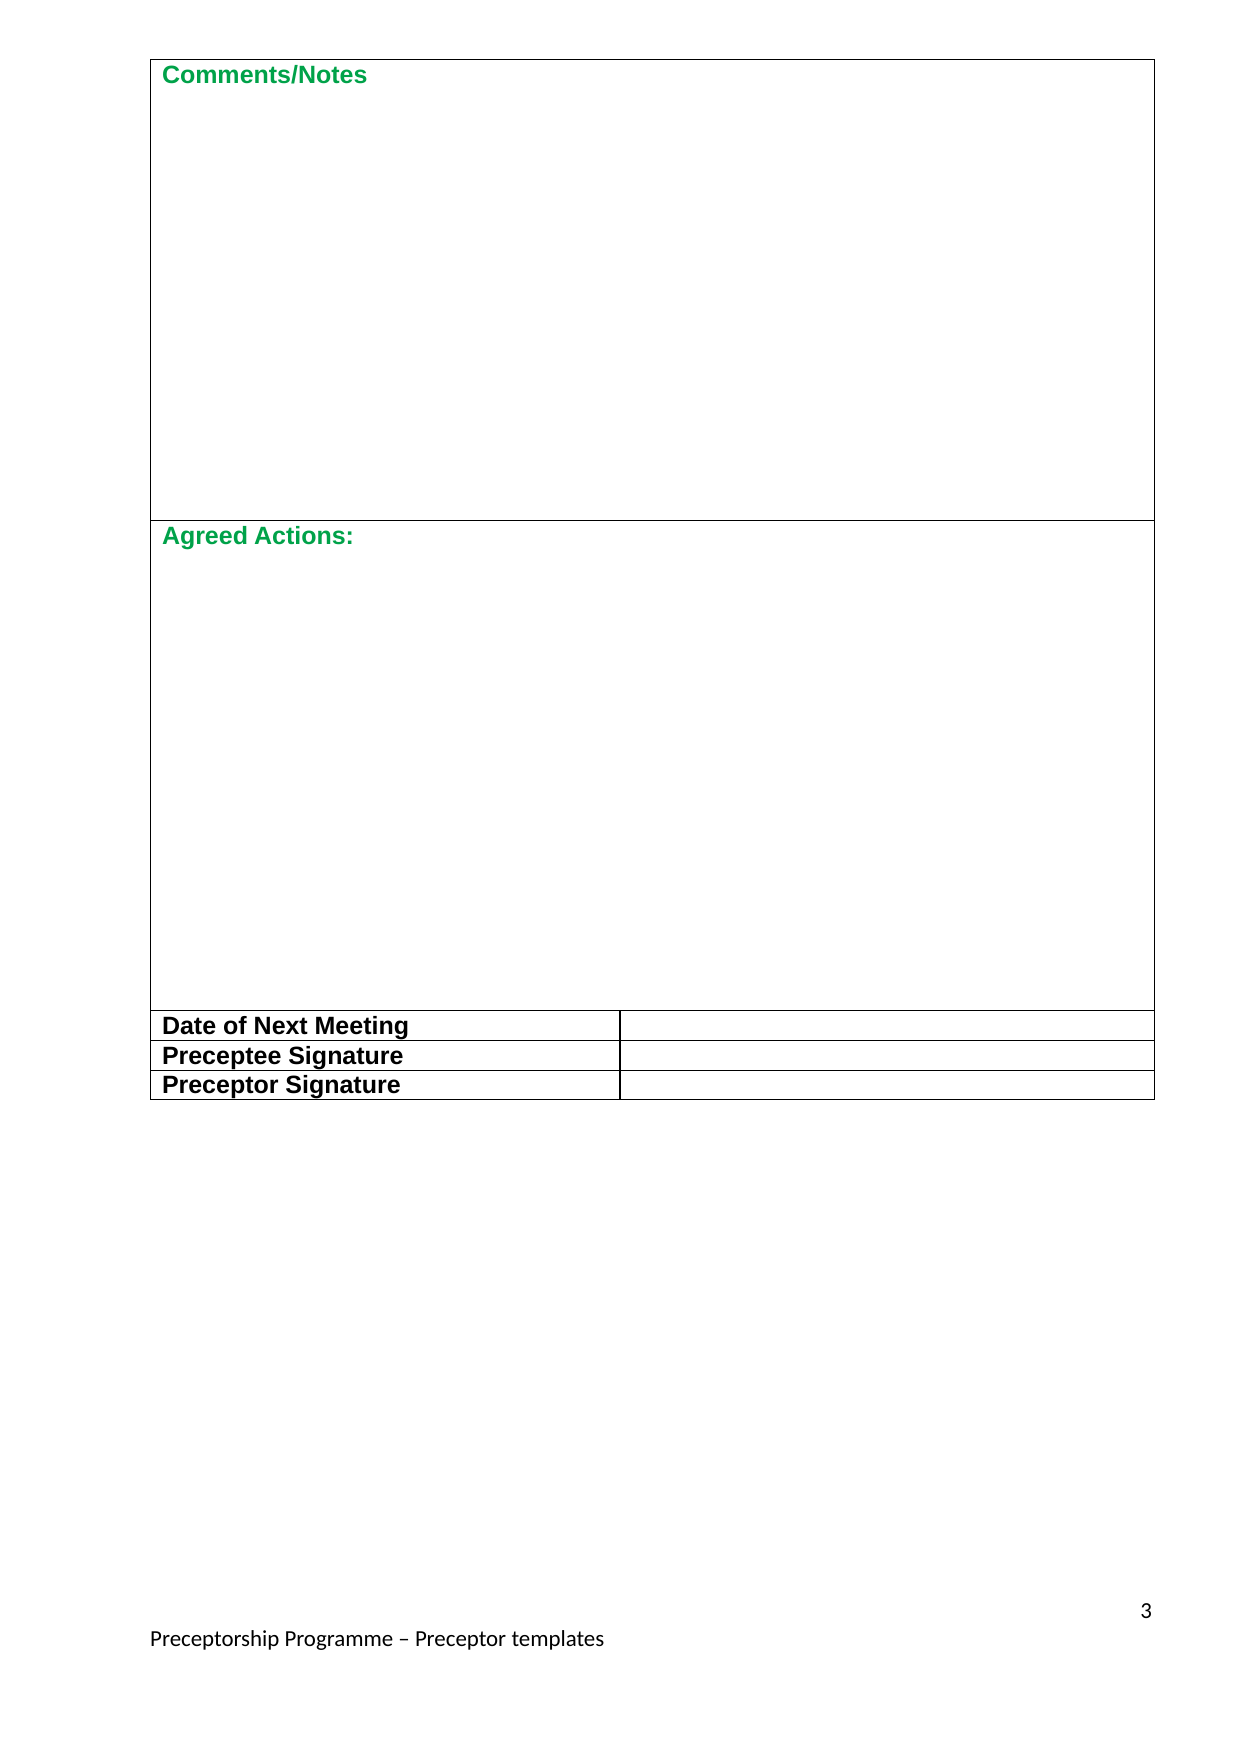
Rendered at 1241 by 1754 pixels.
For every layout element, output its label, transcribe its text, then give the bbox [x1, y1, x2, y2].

table_cell Agreed Actions: [151, 521, 1154, 1010]
table_cell Preceptee Signature [151, 1041, 619, 1069]
table_cell Preceptor Signature [151, 1071, 619, 1099]
table_cell [621, 1011, 1154, 1040]
table_cell [621, 1041, 1154, 1069]
table_header Comments/Notes [151, 60, 1154, 520]
table_cell Date of Next Meeting [151, 1011, 619, 1040]
table_cell [621, 1071, 1154, 1099]
